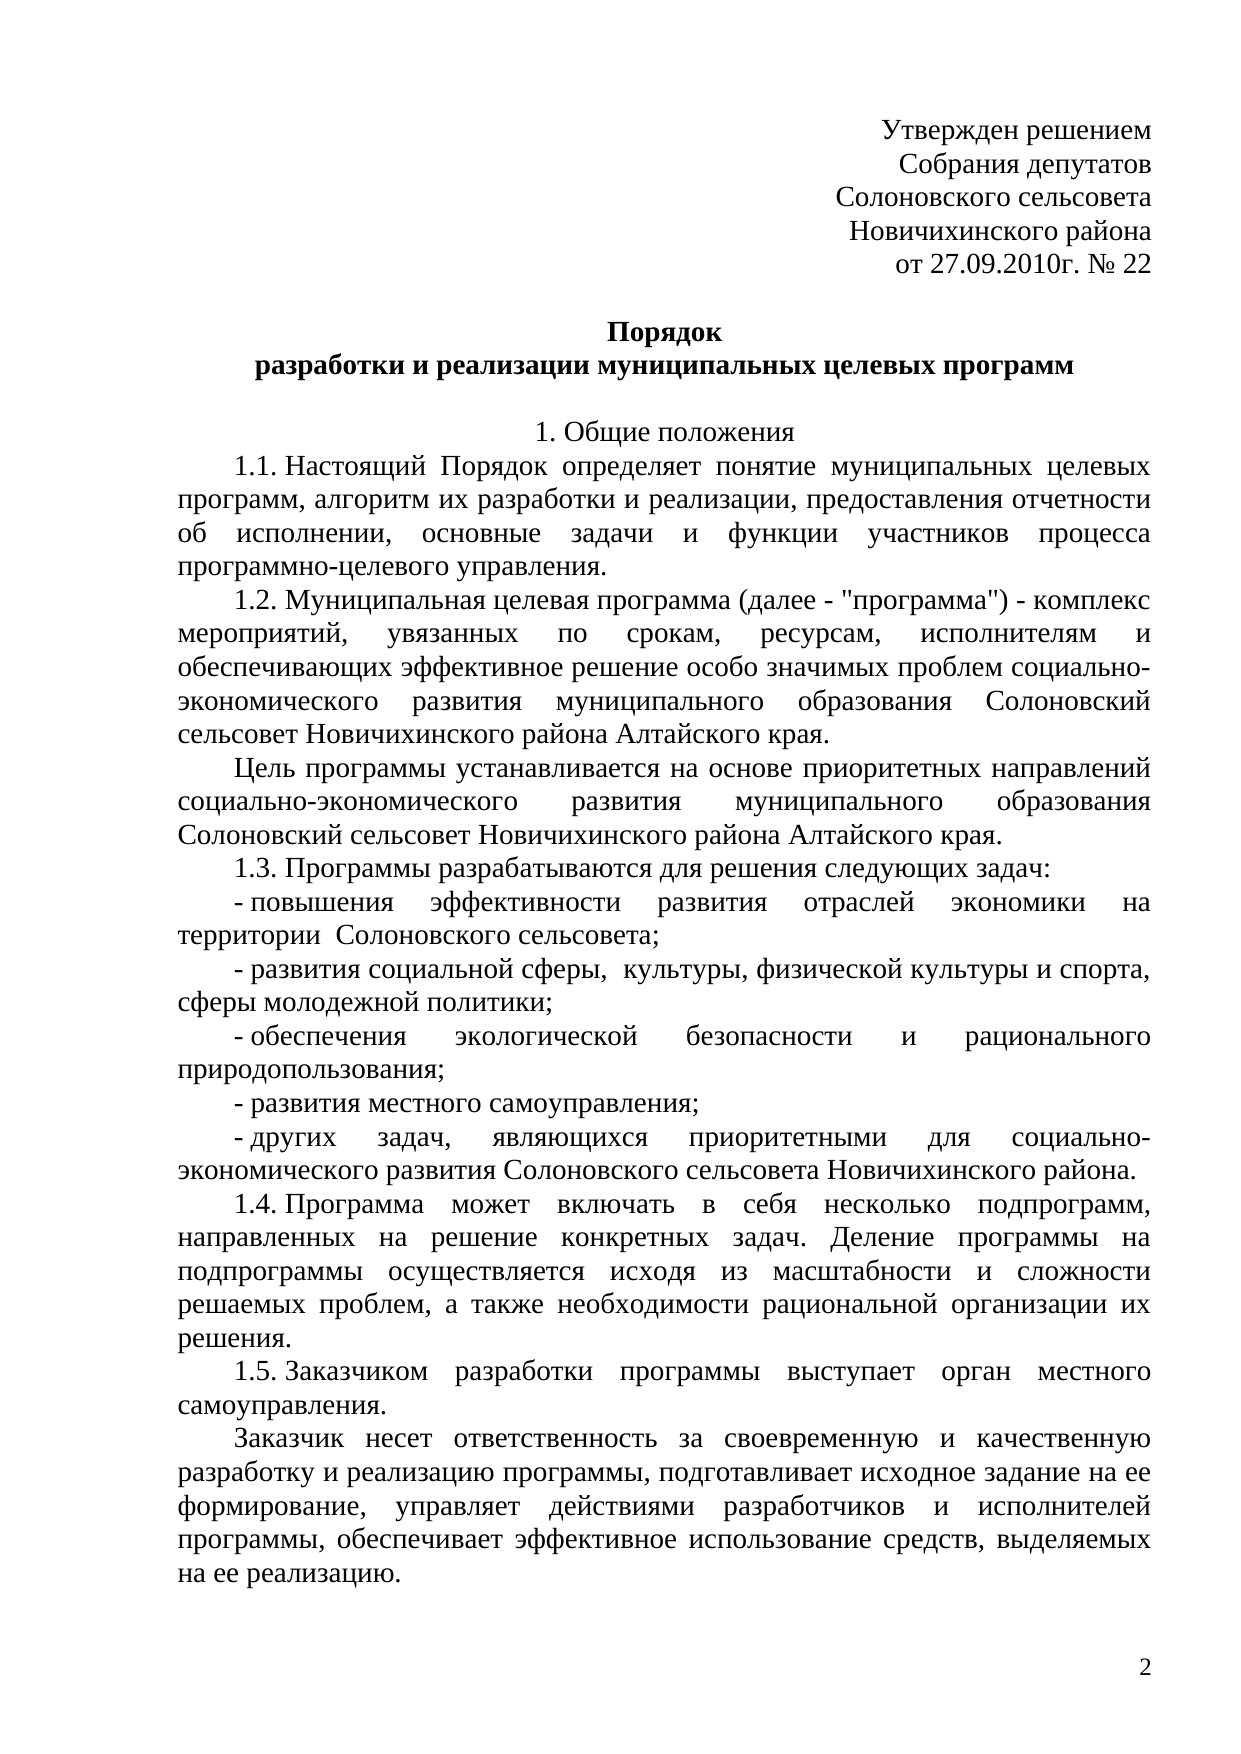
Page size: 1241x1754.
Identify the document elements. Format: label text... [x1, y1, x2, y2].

text - развития социальной сферы, культуры, физической культуры и спорта, сферы молодежной политики; [177, 951, 1152, 1018]
text - повышения эффективности развития отраслей экономики на территории Солоновского сельсовета; [177, 884, 1152, 951]
text 1.4. Программа может включать в себя несколько подпрограмм, направленных на решение конкретных задач. Деление программы на подпрограммы осуществляется исходя из масштабности и сложности решаемых проблем, а также необходимости рациональной организации их решения. [177, 1186, 1152, 1353]
title разработки и реализации муниципальных целевых программ [177, 347, 1152, 381]
text 1.1. Настоящий Порядок определяет понятие муниципальных целевых программ, алгоритм их разработки и реализации, предоставления отчетности об исполнении, основные задачи и функции участников процесса программно-целевого управления. [177, 448, 1152, 582]
text - обеспечения экологической безопасности и рационального природопользования; [177, 1018, 1152, 1085]
text 1.3. Программы разрабатываются для решения следующих задач: [177, 850, 1152, 884]
title Новичихинского района [177, 213, 1152, 247]
text 1.2. Муниципальная целевая программа (далее - "программа") - комплекс мероприятий, увязанных по срокам, ресурсам, исполнителям и обеспечивающих эффективное решение особо значимых проблем социально-экономического развития муниципального образования Солоновский сельсовет Новичихинского района Алтайского края. [177, 582, 1152, 750]
text - развития местного самоуправления; [177, 1085, 1152, 1119]
text - других задач, являющихся приоритетными для социально-экономического развития Солоновского сельсовета Новичихинского района. [177, 1119, 1152, 1186]
text Цель программы устанавливается на основе приоритетных направлений социально-экономического развития муниципального образования Солоновский сельсовет Новичихинского района Алтайского края. [177, 750, 1152, 850]
text Заказчик несет ответственность за своевременную и качественную разработку и реализацию программы, подготавливает исходное задание на ее формирование, управляет действиями разработчиков и исполнителей программы, обеспечивает эффективное использование средств, выделяемых на ее реализацию. [177, 1421, 1152, 1588]
title Порядок [177, 314, 1152, 347]
title Солоновского сельсовета [177, 179, 1152, 213]
title Утвержден решением [177, 112, 1152, 146]
title от 27.09.2010г. № 22 [177, 247, 1152, 280]
title Собрания депутатов [177, 146, 1152, 179]
text 1.5. Заказчиком разработки программы выступает орган местного самоуправления. [177, 1353, 1152, 1421]
text 1. Общие положения [177, 414, 1152, 448]
